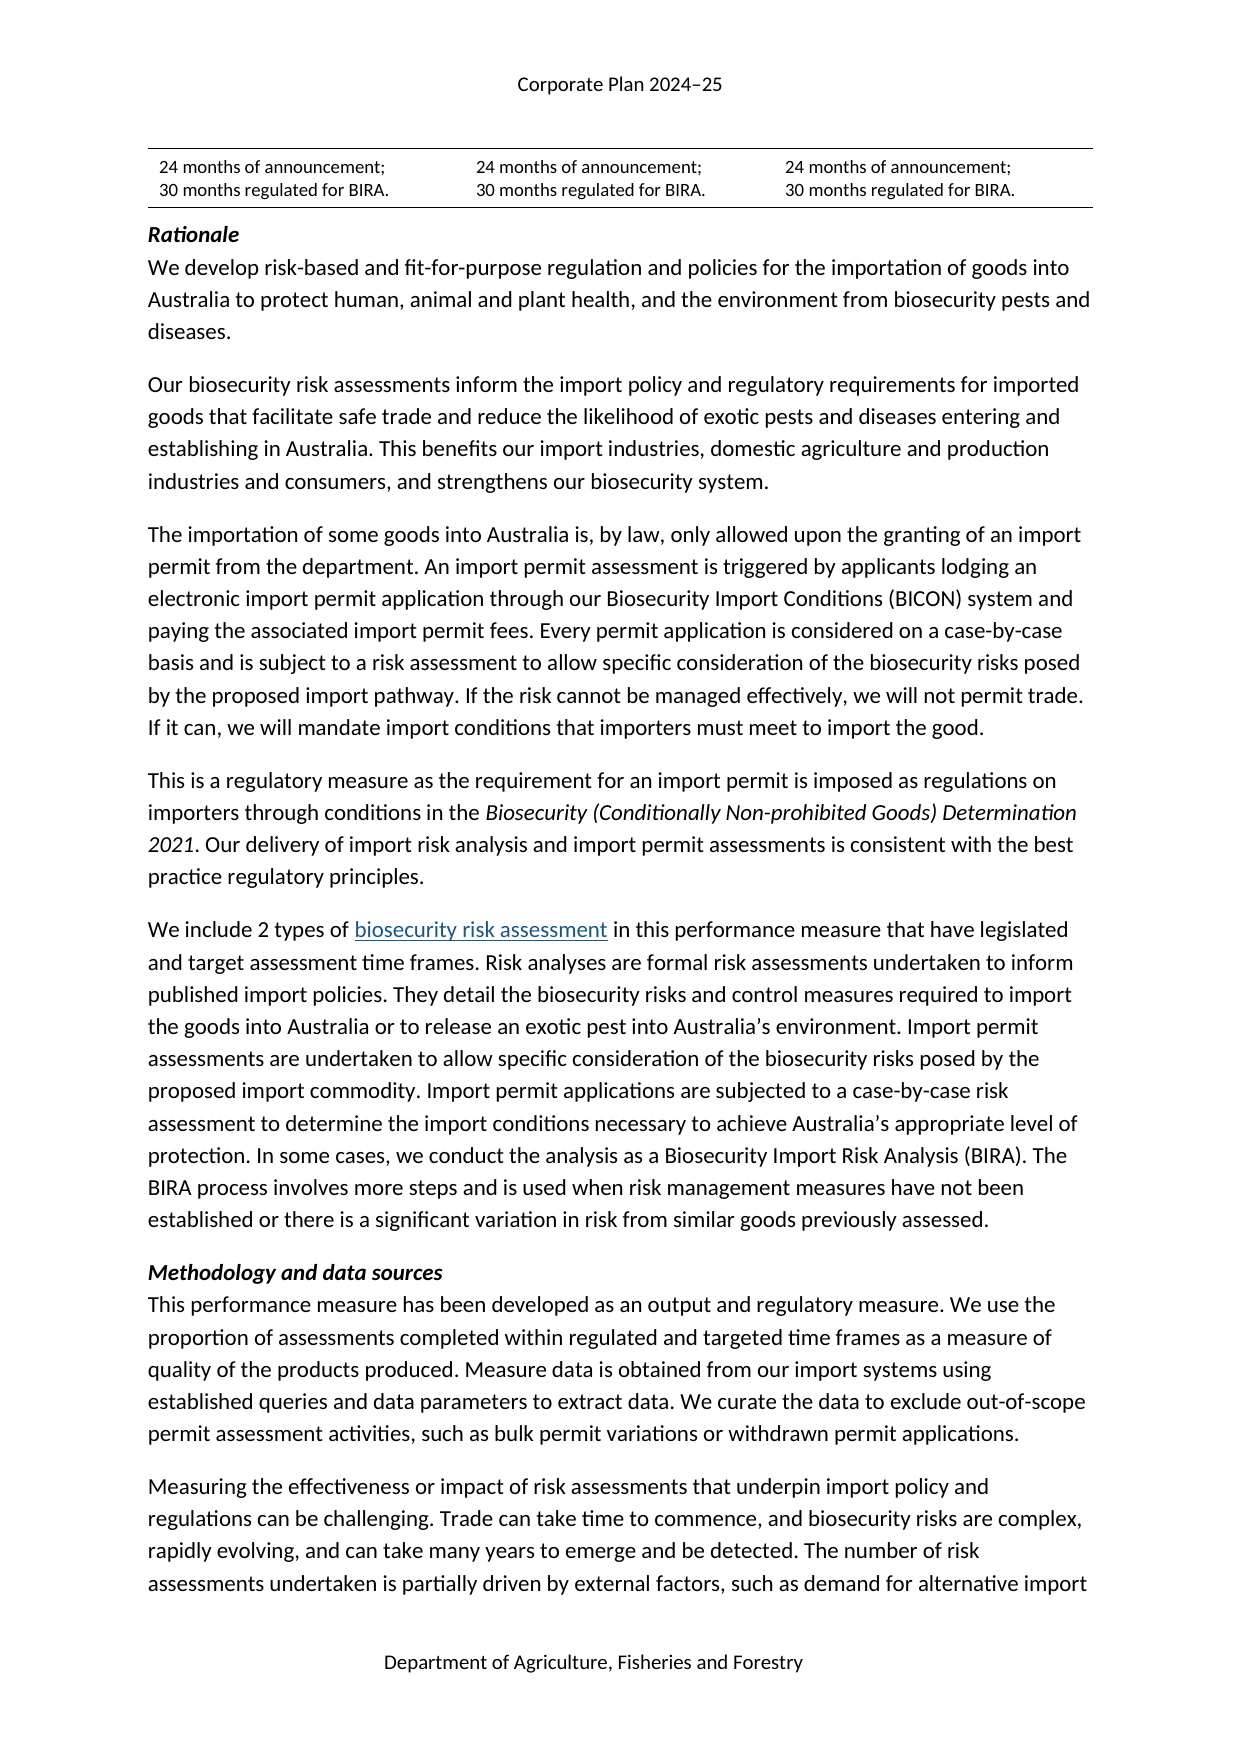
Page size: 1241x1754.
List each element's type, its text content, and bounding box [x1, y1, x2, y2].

subtitle Methodology and data sources [148, 1258, 1092, 1286]
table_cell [774, 149, 1092, 207]
text This performance measure has been developed as an output and regulatory measure. We use the proportion of assessments completed within regulated and targeted time frames as a measure of quality of the products produced. Measure data is obtained from our import systems using established queries and data parameters to extract data. We curate the data to exclude out-of-scope permit assessment activities, such as bulk permit variations or withdrawn permit applications. [148, 1290, 1092, 1447]
text We include 2 types of biosecurity risk assessment in this performance measure that have legislated and target assessment time frames. Risk analyses are formal risk assessments undertaken to inform published import policies. They detail the biosecurity risks and control measures required to import the goods into Australia or to release an exotic pest into Australia’s environment. Import permit assessments are undertaken to allow specific consideration of the biosecurity risks posed by the proposed import commodity. Import permit applications are subjected to a case-by-case risk assessment to determine the import conditions necessary to achieve Australia’s appropriate level of protection. In some cases, we conduct the analysis as a Biosecurity Import Risk Analysis (BIRA). The BIRA process involves more steps and is used when risk management measures have not been established or there is a significant variation in risk from similar goods previously assessed. [148, 916, 1092, 1233]
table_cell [148, 149, 464, 207]
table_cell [465, 149, 774, 207]
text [148, 1472, 1092, 1597]
text We develop risk-based and fit-for-purpose regulation and policies for the importation of goods into Australia to protect human, animal and plant health, and the environment from biosecurity pests and diseases. [148, 253, 1092, 345]
subtitle Rationale [148, 221, 1092, 249]
text This is a regulatory measure as the requirement for an import permit is imposed as regulations on importers through conditions in the Biosecurity (Conditionally Non-prohibited Goods) Determination 2021. Our delivery of import risk analysis and import permit assessments is consistent with the best practice regulatory principles. [148, 766, 1092, 891]
text Our biosecurity risk assessments inform the import policy and regulatory requirements for imported goods that facilitate safe trade and reduce the likelihood of exotic pests and diseases entering and establishing in Australia. This benefits our import industries, domestic agriculture and production industries and consumers, and strengthens our biosecurity system. [148, 370, 1092, 495]
text The importation of some goods into Australia is, by law, only allowed upon the granting of an import permit from the department. An import permit assessment is triggered by applicants lodging an electronic import permit application through our Biosecurity Import Conditions (BICON) system and paying the associated import permit fees. Every permit application is considered on a case-by-case basis and is subject to a risk assessment to allow specific consideration of the biosecurity risks posed by the proposed import pathway. If the risk cannot be managed effectively, we will not permit trade. If it can, we will mandate import conditions that importers must meet to import the good. [148, 520, 1092, 741]
